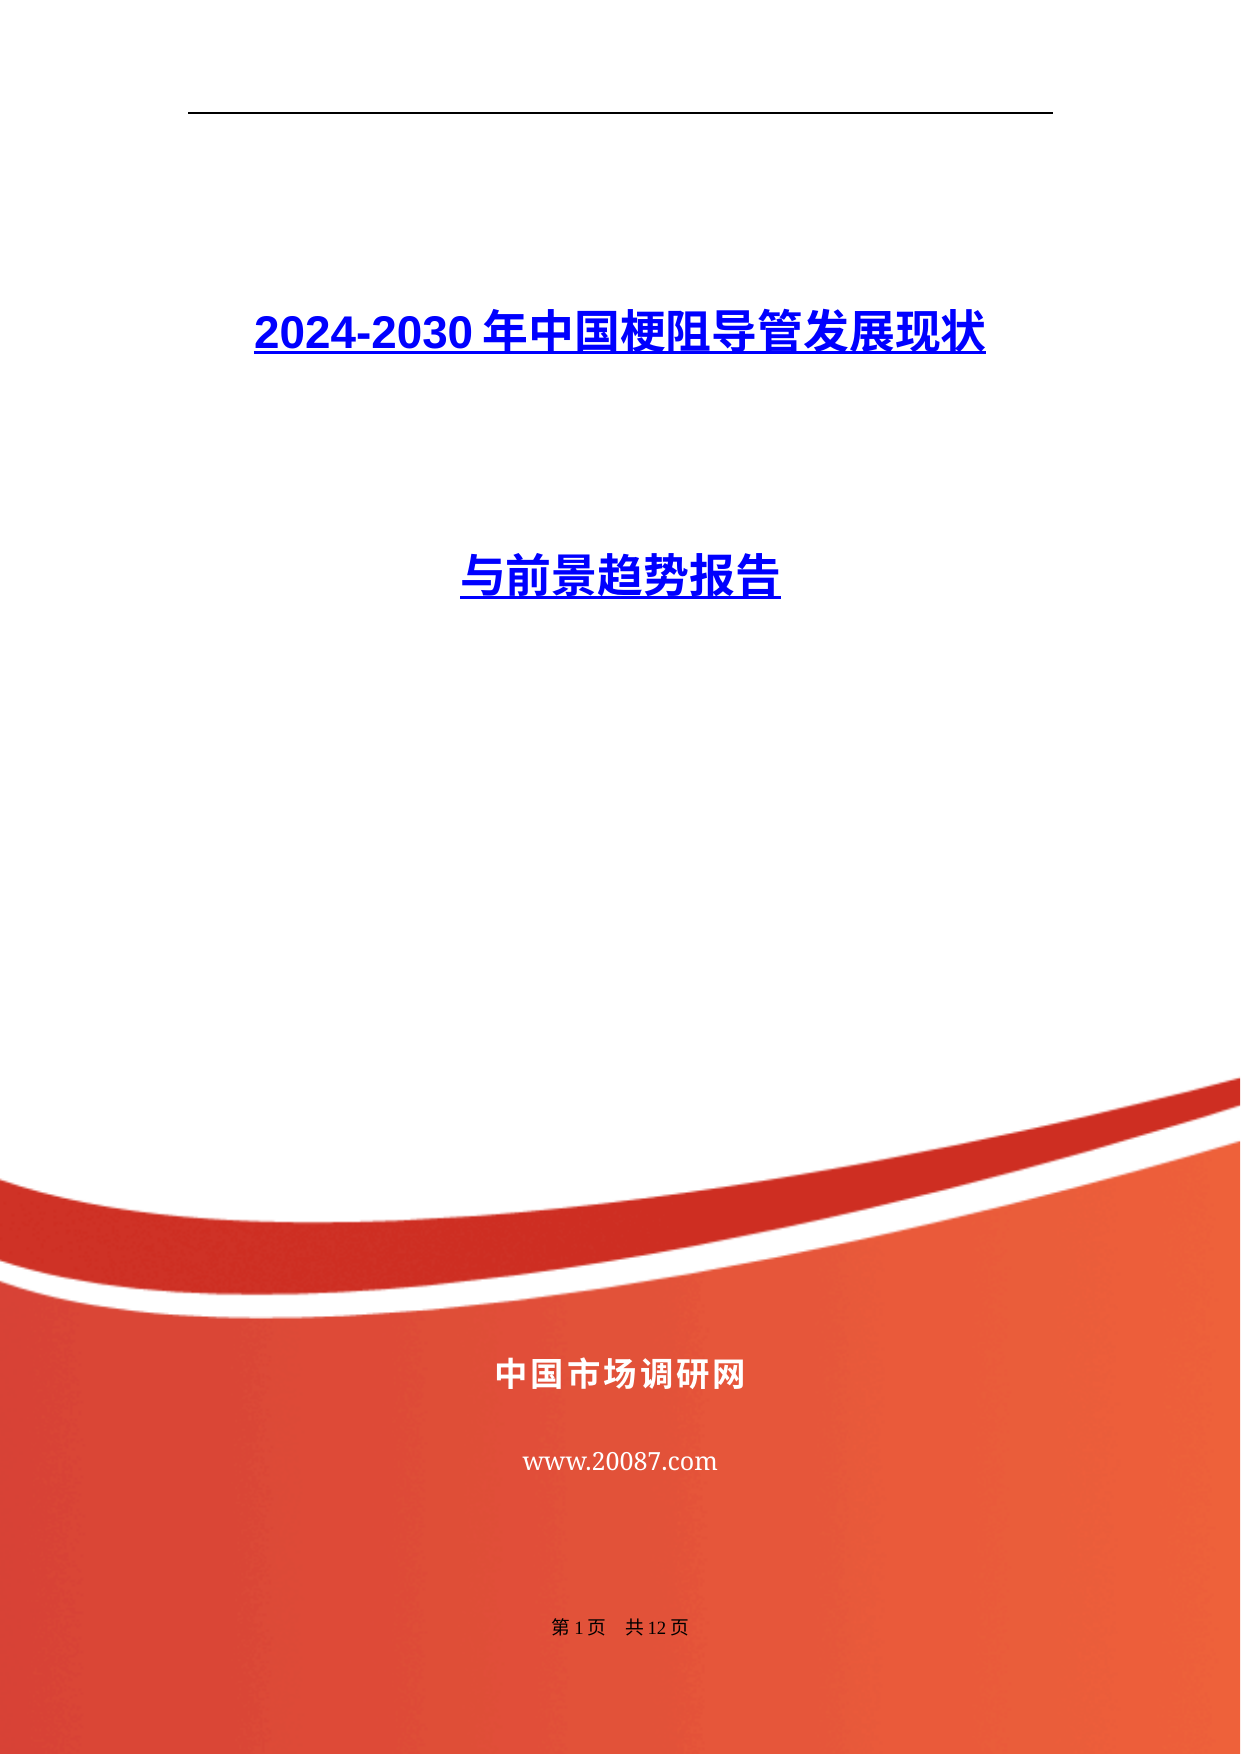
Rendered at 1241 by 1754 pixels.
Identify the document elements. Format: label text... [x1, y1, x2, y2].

subtitle 中国市场调研网 [187, 1339, 1053, 1404]
table_header 2024-2030年中国梗阻导管发展现状与前景趋势报告 [188, 207, 1053, 773]
picture [0, 1006, 1241, 1754]
text www.20087.com [187, 1428, 1053, 1493]
